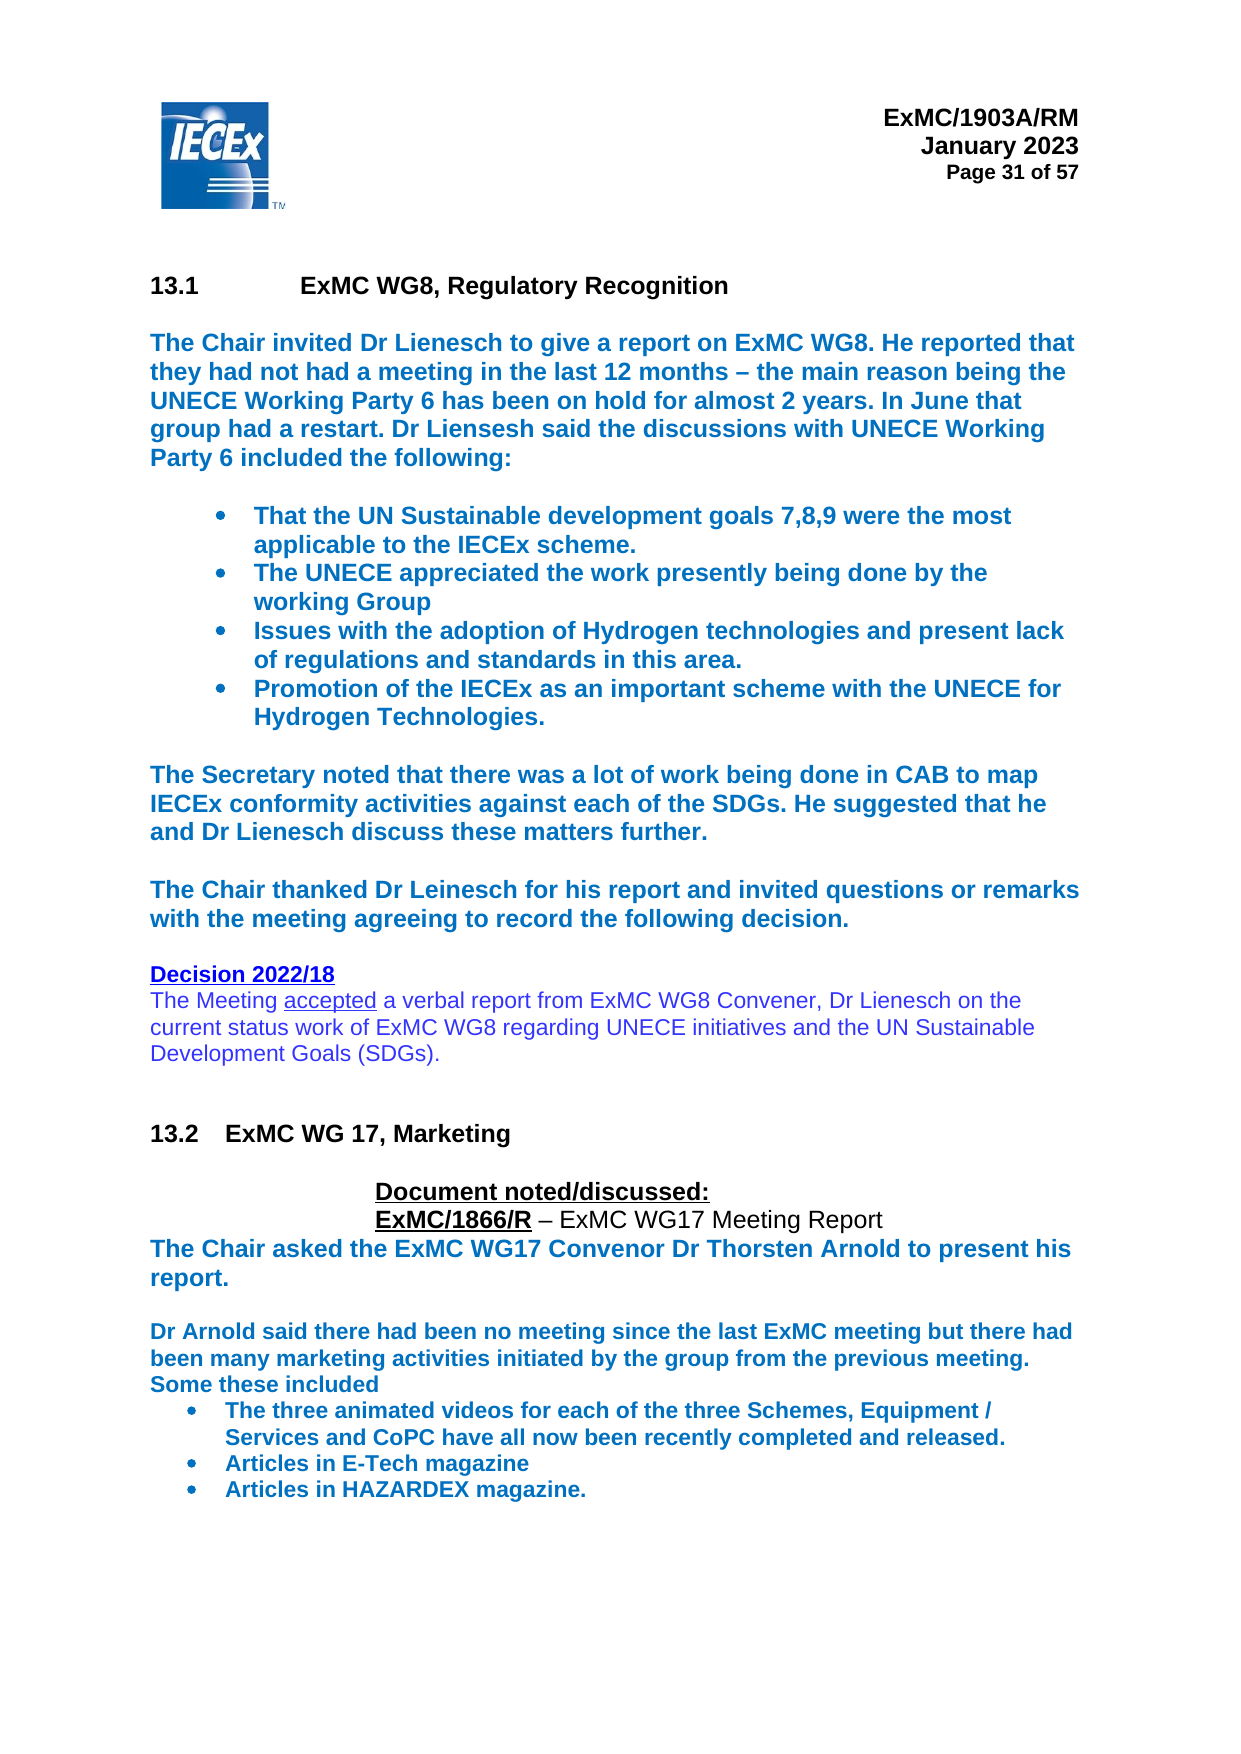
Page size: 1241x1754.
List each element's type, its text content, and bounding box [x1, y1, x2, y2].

list Issues with the adoption of Hydrogen technologies and present lack of regulations and standards in this area. [216, 616, 1090, 673]
list The three animated videos for each of the three Schemes, Equipment / Services and CoPC have all now been recently completed and released. [187, 1397, 1090, 1450]
list That the UN Sustainable development goals 7,8,9 were the most applicable to the IECEx scheme. [216, 501, 1090, 558]
text The Meeting accepted a verbal report from ExMC WG8 Convener, Dr Lienesch on the current status work of ExMC WG8 regarding UNECE initiatives and the UN Sustainable Development Goals (SDGs). [150, 987, 1090, 1067]
text Document noted/discussed: [300, 1177, 1090, 1206]
subtitle 13.1 ExMC WG8, Regulatory Recognition [150, 271, 1090, 299]
text ExMC/1866/R – ExMC WG17 Meeting Report [120, 1206, 1090, 1234]
text The Chair asked the ExMC WG17 Convenor Dr Thorsten Arnold to present his report. [150, 1234, 1090, 1292]
text The Secretary noted that there was a lot of work being done in CAB to map IECEx conformity activities against each of the SDGs. He suggested that he and Dr Lienesch discuss these matters further. [150, 760, 1090, 846]
list Articles in HAZARDEX magazine. [187, 1476, 1090, 1503]
text Dr Arnold said there had been no meeting since the last ExMC meeting but there had been many marketing activities initiated by the group from the previous meeting. Some these included [150, 1318, 1090, 1397]
list Articles in E-Tech magazine [187, 1450, 1090, 1476]
text Decision 2022/18 [150, 961, 1090, 987]
list Promotion of the IECEx as an important scheme with the UNECE for Hydrogen Technologies. [216, 673, 1090, 731]
picture [161, 102, 286, 209]
list The UNECE appreciated the work presently being done by the working Group [216, 558, 1090, 616]
text 13.2 ExMC WG 17, Marketing [150, 1119, 1090, 1148]
text The Chair thanked Dr Leinesch for his report and invited questions or remarks with the meeting agreeing to record the following decision. [150, 875, 1090, 932]
text The Chair invited Dr Lienesch to give a report on ExMC WG8. He reported that they had not had a meeting in the last 12 months – the main reason being the UNECE Working Party 6 has been on hold for almost 2 years. In June that group had a restart. Dr Liensesh said the discussions with UNECE Working Party 6 included the following: [150, 328, 1090, 472]
